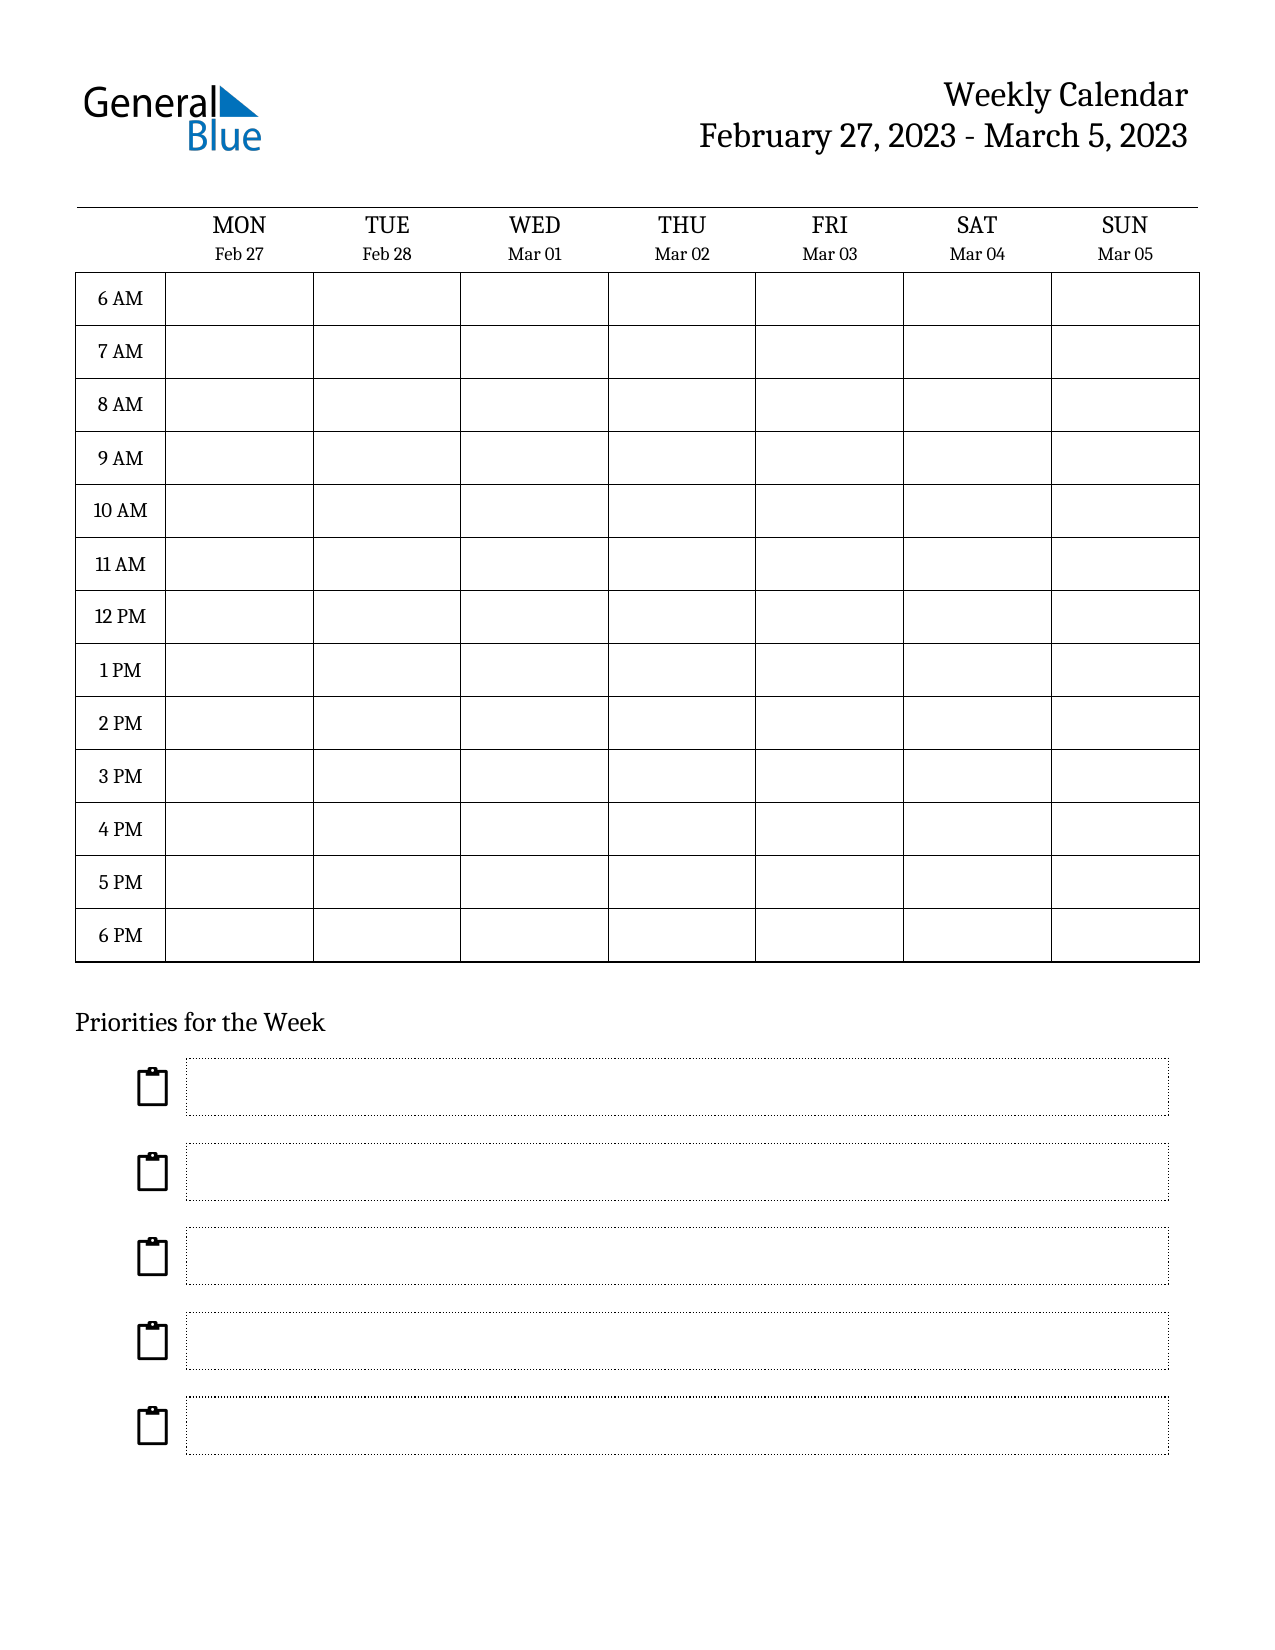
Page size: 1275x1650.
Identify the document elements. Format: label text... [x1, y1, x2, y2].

table_cell [1052, 803, 1199, 855]
table_cell 1 PM [76, 644, 165, 696]
table_cell [756, 644, 903, 696]
table_cell [166, 273, 313, 325]
table_cell [609, 485, 755, 537]
table_cell [904, 856, 1051, 908]
table_cell [609, 856, 755, 908]
table_cell [314, 273, 460, 325]
table_cell [166, 485, 313, 537]
table_cell 6 PM [76, 909, 165, 961]
table_cell [187, 1312, 1168, 1369]
text Priorities for the Week [75, 1007, 1200, 1039]
table_cell MON Feb 27 [165, 208, 313, 272]
table_cell 4 PM [76, 803, 165, 855]
table_cell [314, 803, 460, 855]
table_cell [461, 909, 608, 961]
table_cell [314, 538, 460, 590]
table_cell 10 AM [76, 485, 165, 537]
table_cell 2 PM [76, 697, 165, 749]
table_cell [106, 1396, 187, 1454]
table_cell [461, 750, 608, 802]
table_cell [904, 909, 1051, 961]
table_header [106, 1058, 187, 1115]
table_cell [756, 485, 903, 537]
table_cell [314, 644, 460, 696]
table_cell [609, 538, 755, 590]
table_cell 12 PM [76, 591, 165, 643]
picture [129, 1318, 176, 1364]
table_cell [1052, 432, 1199, 484]
table_cell [187, 1396, 1168, 1454]
table_cell [106, 1312, 187, 1369]
table_cell [609, 273, 755, 325]
table_cell [76, 208, 165, 272]
table_cell [756, 273, 903, 325]
table_cell 7 AM [76, 326, 165, 378]
table_cell [166, 591, 313, 643]
table_cell [1052, 909, 1199, 961]
table_cell [756, 909, 903, 961]
table_cell [106, 1200, 1168, 1227]
table_cell [904, 432, 1051, 484]
table_cell [314, 697, 460, 749]
table_cell [166, 326, 313, 378]
table_header [187, 1058, 1168, 1115]
table_cell [166, 379, 313, 431]
table_cell [1052, 750, 1199, 802]
table_cell [166, 697, 313, 749]
table_cell SUN Mar 05 [1051, 207, 1199, 272]
table_cell [904, 485, 1051, 537]
table_cell [461, 591, 608, 643]
table_cell [461, 644, 608, 696]
picture [84, 85, 261, 151]
table_cell [756, 803, 903, 855]
table_cell [461, 538, 608, 590]
table_cell [609, 644, 755, 696]
table_cell [461, 803, 608, 855]
table_cell [314, 326, 460, 378]
table_cell [904, 273, 1051, 325]
table_cell [756, 432, 903, 484]
table_cell 6 AM [76, 273, 165, 325]
table_cell [314, 379, 460, 431]
table_cell [166, 538, 313, 590]
table_cell [756, 379, 903, 431]
table_cell [1052, 273, 1199, 325]
table_cell THU Mar 02 [608, 208, 756, 272]
table_cell TUE Feb 28 [313, 208, 461, 272]
table_cell [904, 538, 1051, 590]
table_cell [609, 750, 755, 802]
table_cell [1052, 856, 1199, 908]
table_cell [461, 697, 608, 749]
table_cell [756, 538, 903, 590]
table_cell [166, 856, 313, 908]
table_cell [609, 591, 755, 643]
table_cell [314, 750, 460, 802]
table_cell [461, 485, 608, 537]
table_cell [314, 591, 460, 643]
table_cell [904, 326, 1051, 378]
table_cell [1052, 644, 1199, 696]
table_cell [166, 803, 313, 855]
table_cell [461, 379, 608, 431]
table_cell 5 PM [76, 856, 165, 908]
table_cell [166, 909, 313, 961]
table_cell [904, 644, 1051, 696]
table_cell [1052, 485, 1199, 537]
table_header Weekly Calendar February 27, 2023 - March 5, 2023 [76, 75, 1199, 207]
table_cell [187, 1143, 1168, 1200]
table_cell [1052, 326, 1199, 378]
table_cell [756, 697, 903, 749]
table_cell [106, 1227, 187, 1284]
picture [129, 1402, 176, 1449]
table_cell [106, 1115, 1168, 1142]
table_cell 11 AM [76, 538, 165, 590]
table_cell [756, 591, 903, 643]
table_cell SAT Mar 04 [904, 208, 1051, 272]
table_cell [314, 856, 460, 908]
table_cell [106, 1143, 187, 1200]
table_cell [166, 750, 313, 802]
table_cell [609, 697, 755, 749]
table_cell [609, 909, 755, 961]
table_cell FRI Mar 03 [756, 208, 903, 272]
table_cell [609, 432, 755, 484]
table_cell [461, 326, 608, 378]
table_cell [314, 909, 460, 961]
table_cell [461, 432, 608, 484]
table_cell 3 PM [76, 750, 165, 802]
table_cell WED Mar 01 [461, 208, 608, 272]
table_cell [609, 326, 755, 378]
table_cell [756, 856, 903, 908]
table_cell [609, 803, 755, 855]
table_cell [187, 1227, 1168, 1284]
table_cell [904, 803, 1051, 855]
table_cell [1052, 697, 1199, 749]
table_cell [756, 750, 903, 802]
table_cell [1052, 591, 1199, 643]
table_cell [904, 591, 1051, 643]
table_cell [904, 697, 1051, 749]
table_cell [609, 379, 755, 431]
picture [129, 1148, 176, 1195]
table_cell [314, 432, 460, 484]
table_cell [106, 1284, 1168, 1312]
table_cell [756, 326, 903, 378]
table_cell [904, 750, 1051, 802]
picture [129, 1063, 176, 1110]
table_cell [166, 644, 313, 696]
table_cell 9 AM [76, 432, 165, 484]
table_cell [1052, 379, 1199, 431]
table_cell [166, 432, 313, 484]
table_cell [106, 1369, 1168, 1396]
picture [129, 1233, 176, 1280]
table_cell [461, 273, 608, 325]
table_cell [461, 856, 608, 908]
table_cell 8 AM [76, 379, 165, 431]
table_cell [904, 379, 1051, 431]
table_cell [314, 485, 460, 537]
table_cell [1052, 538, 1199, 590]
